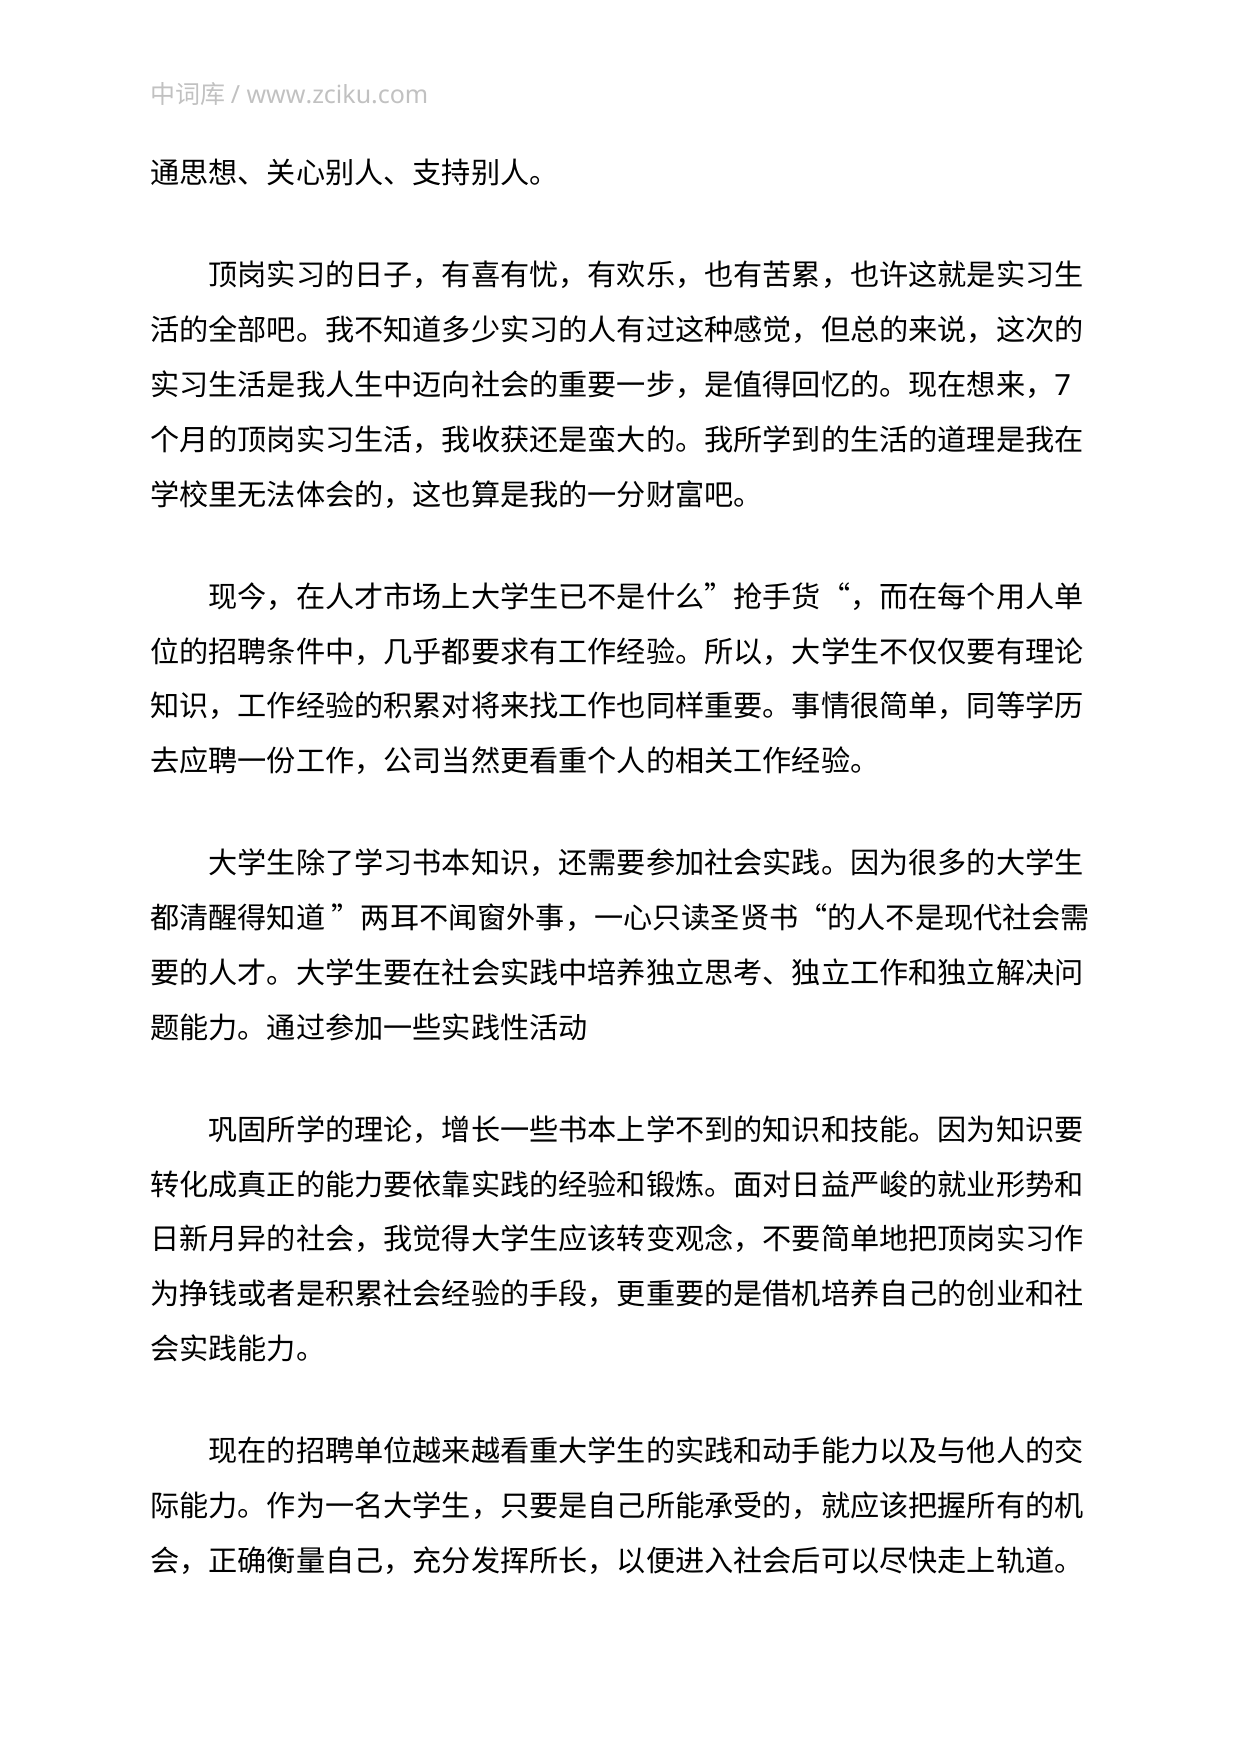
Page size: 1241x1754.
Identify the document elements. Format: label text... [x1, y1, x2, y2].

text 现在的招聘单位越来越看重大学生的实践和动手能力以及与他人的交际能力。作为一名大学生，只要是自己所能承受的，就应该把握所有的机会，正确衡量自己，充分发挥所长，以便进入社会后可以尽快走上轨道。 [150, 1427, 1090, 1579]
text 顶岗实习的日子，有喜有忧，有欢乐，也有苦累，也许这就是实习生活的全部吧。我不知道多少实习的人有过这种感觉，但总的来说，这次的实习生活是我人生中迈向社会的重要一步，是值得回忆的。现在想来，7个月的顶岗实习生活，我收获还是蛮大的。我所学到的生活的道理是我在学校里无法体会的，这也算是我的一分财富吧。 [150, 252, 1090, 514]
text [150, 150, 1090, 192]
text 大学生除了学习书本知识，还需要参加社会实践。因为很多的大学生都清醒得知道 ”两耳不闻窗外事，一心只读圣贤书“的人不是现代社会需要的人才。大学生要在社会实践中培养独立思考、独立工作和独立解决问题能力。通过参加一些实践性活动 [150, 840, 1090, 1047]
text 现今，在人才市场上大学生已不是什么”抢手货“，而在每个用人单位的招聘条件中，几乎都要求有工作经验。所以，大学生不仅仅要有理论知识，工作经验的积累对将来找工作也同样重要。事情很简单，同等学历去应聘一份工作，公司当然更看重个人的相关工作经验。 [150, 573, 1090, 780]
text 巩固所学的理论，增长一些书本上学不到的知识和技能。因为知识要转化成真正的能力要依靠实践的经验和锻炼。面对日益严峻的就业形势和日新月异的社会，我觉得大学生应该转变观念，不要简单地把顶岗实习作为挣钱或者是积累社会经验的手段，更重要的是借机培养自己的创业和社会实践能力。 [150, 1106, 1090, 1368]
